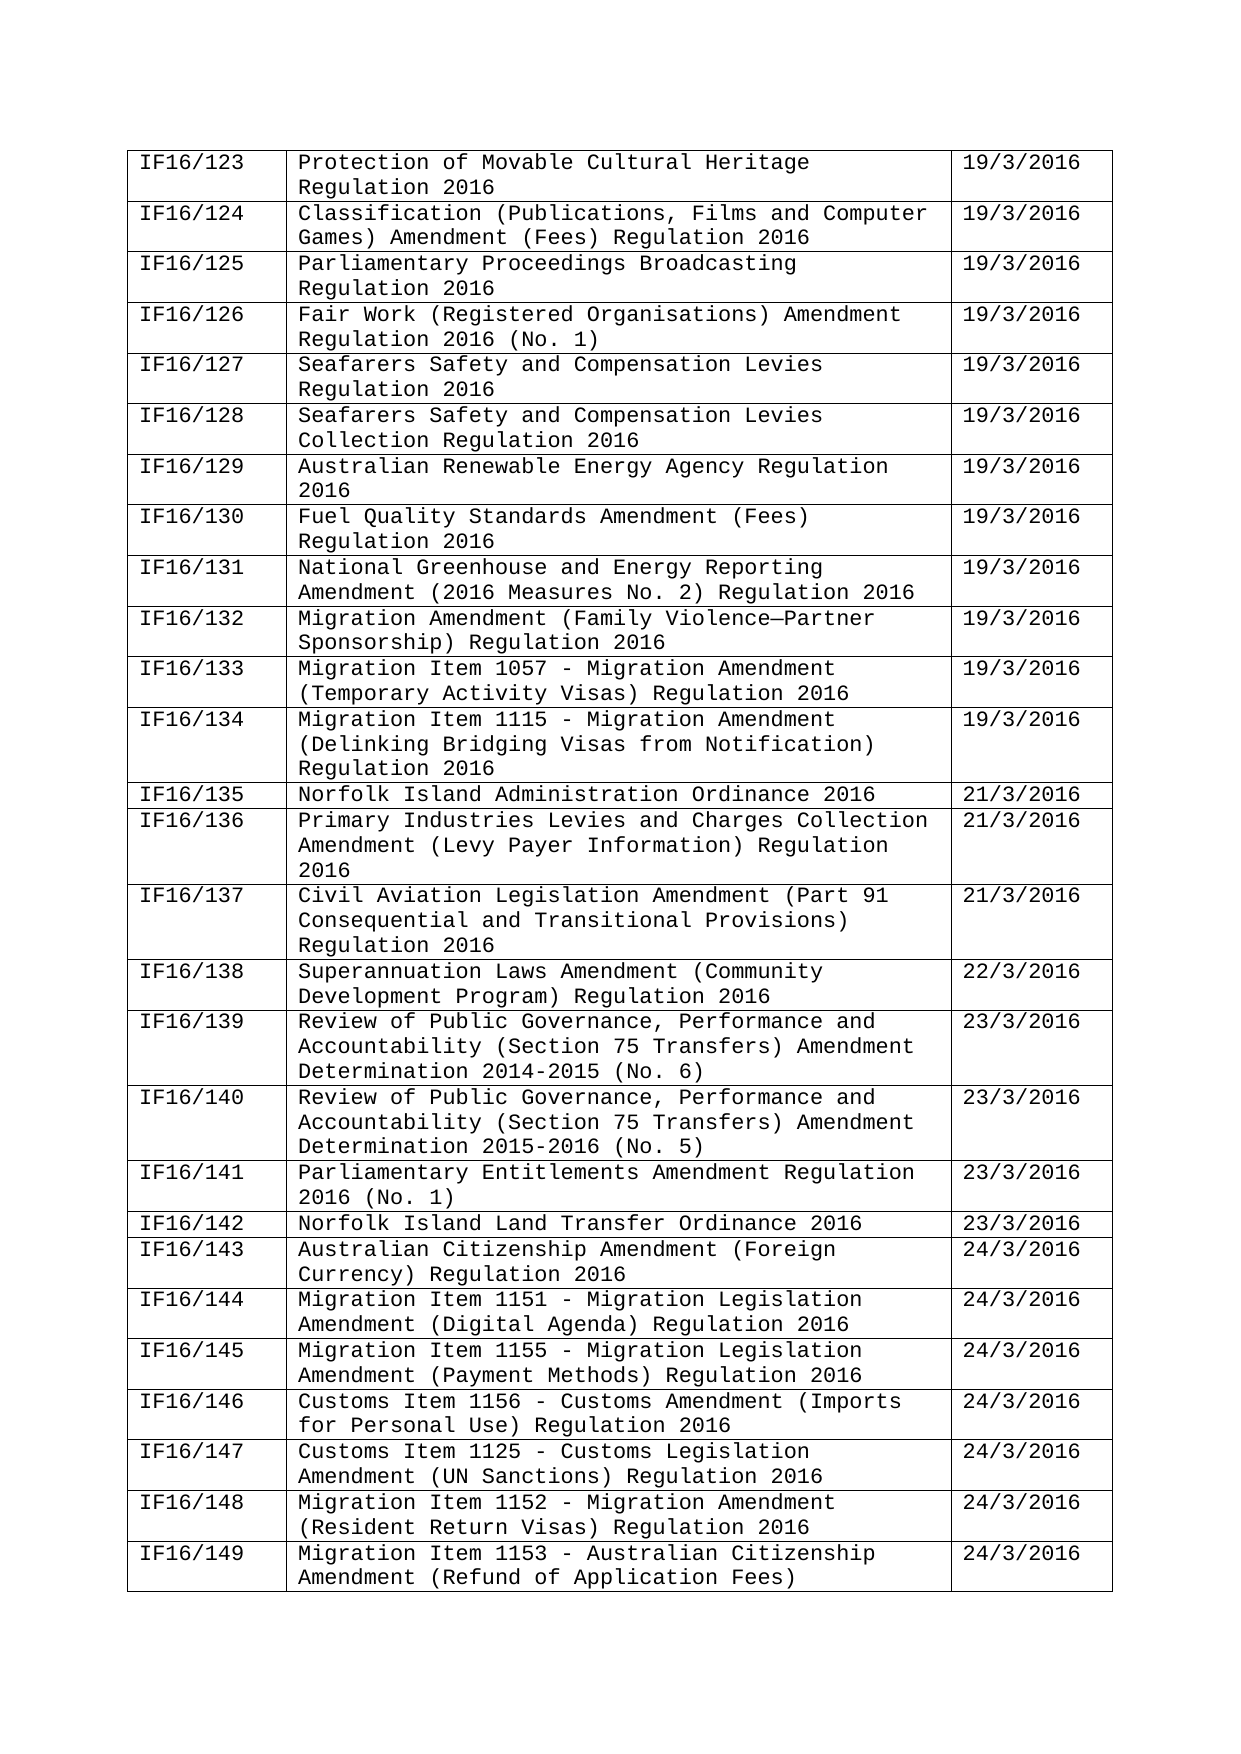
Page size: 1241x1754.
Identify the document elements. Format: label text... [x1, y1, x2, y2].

table_cell Fair Work (Registered Organisations) Amendment Regulation 2016 (No. 1) [287, 303, 951, 352]
table_cell Migration Item 1151 - Migration Legislation Amendment (Digital Agenda) Regulation 2016 [287, 1289, 951, 1338]
table_cell Superannuation Laws Amendment (Community Development Program) Regulation 2016 [287, 960, 951, 1009]
table_cell Review of Public Governance, Performance and Accountability (Section 75 Transfers) Amendment Determination 2014-2015 (No. 6) [287, 1011, 951, 1085]
table_cell 19/3/2016 [952, 556, 1112, 606]
table_cell IF16/139 [128, 1011, 286, 1085]
table_cell IF16/125 [128, 252, 286, 302]
table_cell IF16/128 [128, 404, 286, 454]
table_cell 24/3/2016 [952, 1491, 1112, 1541]
table_cell National Greenhouse and Energy Reporting Amendment (2016 Measures No. 2) Regulation 2016 [287, 556, 951, 606]
table_cell 23/3/2016 [952, 1086, 1112, 1160]
table_cell Customs Item 1156 - Customs Amendment (Imports for Personal Use) Regulation 2016 [287, 1390, 951, 1439]
table_cell 24/3/2016 [952, 1542, 1112, 1591]
table_cell IF16/147 [128, 1440, 286, 1490]
table_cell IF16/127 [128, 354, 286, 403]
table_cell Customs Item 1125 - Customs Legislation Amendment (UN Sanctions) Regulation 2016 [287, 1440, 951, 1490]
table_cell Parliamentary Entitlements Amendment Regulation 2016 (No. 1) [287, 1161, 951, 1211]
table_cell 24/3/2016 [952, 1289, 1112, 1338]
table_cell Primary Industries Levies and Charges Collection Amendment (Levy Payer Information) Regulation 2016 [287, 809, 951, 883]
table_cell IF16/141 [128, 1161, 286, 1211]
table_cell Migration Item 1057 - Migration Amendment (Temporary Activity Visas) Regulation 2016 [287, 657, 951, 707]
table_cell Australian Citizenship Amendment (Foreign Currency) Regulation 2016 [287, 1238, 951, 1287]
table_cell 19/3/2016 [952, 354, 1112, 403]
table_cell IF16/138 [128, 960, 286, 1009]
table_cell Norfolk Island Land Transfer Ordinance 2016 [287, 1212, 951, 1237]
table_cell Seafarers Safety and Compensation Levies Collection Regulation 2016 [287, 404, 951, 454]
table_cell 24/3/2016 [952, 1390, 1112, 1439]
table_cell 19/3/2016 [952, 657, 1112, 707]
table_cell IF16/146 [128, 1390, 286, 1439]
table_cell IF16/144 [128, 1289, 286, 1338]
table_cell Migration Item 1115 - Migration Amendment (Delinking Bridging Visas from Notification) Regulation 2016 [287, 708, 951, 782]
table_cell Fuel Quality Standards Amendment (Fees) Regulation 2016 [287, 505, 951, 555]
table_cell IF16/129 [128, 455, 286, 504]
table_cell IF16/149 [128, 1542, 286, 1591]
table_cell IF16/132 [128, 607, 286, 656]
table_cell 24/3/2016 [952, 1238, 1112, 1287]
table_cell IF16/123 [128, 151, 286, 201]
table_cell IF16/136 [128, 809, 286, 883]
table_cell 23/3/2016 [952, 1212, 1112, 1237]
table_cell IF16/148 [128, 1491, 286, 1541]
table_cell 19/3/2016 [952, 455, 1112, 504]
table_cell IF16/145 [128, 1339, 286, 1389]
table_cell 19/3/2016 [952, 202, 1112, 251]
table_cell Australian Renewable Energy Agency Regulation 2016 [287, 455, 951, 504]
table_cell Norfolk Island Administration Ordinance 2016 [287, 783, 951, 808]
table_cell Review of Public Governance, Performance and Accountability (Section 75 Transfers) Amendment Determination 2015-2016 (No. 5) [287, 1086, 951, 1160]
table_cell 24/3/2016 [952, 1440, 1112, 1490]
table_cell Parliamentary Proceedings Broadcasting Regulation 2016 [287, 252, 951, 302]
table_cell IF16/142 [128, 1212, 286, 1237]
table_cell 19/3/2016 [952, 252, 1112, 302]
table_cell 19/3/2016 [952, 151, 1112, 201]
table_cell IF16/133 [128, 657, 286, 707]
table_cell 21/3/2016 [952, 809, 1112, 883]
table_cell 19/3/2016 [952, 505, 1112, 555]
table_cell Migration Item 1152 - Migration Amendment (Resident Return Visas) Regulation 2016 [287, 1491, 951, 1541]
table_cell IF16/126 [128, 303, 286, 352]
table_cell Classification (Publications, Films and Computer Games) Amendment (Fees) Regulation 2016 [287, 202, 951, 251]
table_cell Protection of Movable Cultural Heritage Regulation 2016 [287, 151, 951, 201]
table_cell 23/3/2016 [952, 1161, 1112, 1211]
table_cell Migration Amendment (Family Violence—Partner Sponsorship) Regulation 2016 [287, 607, 951, 656]
table_cell 22/3/2016 [952, 960, 1112, 1009]
table_cell IF16/131 [128, 556, 286, 606]
table_cell IF16/135 [128, 783, 286, 808]
table_cell Migration Item 1155 - Migration Legislation Amendment (Payment Methods) Regulation 2016 [287, 1339, 951, 1389]
table_cell IF16/137 [128, 885, 286, 959]
table_cell Seafarers Safety and Compensation Levies Regulation 2016 [287, 354, 951, 403]
table_cell 21/3/2016 [952, 885, 1112, 959]
table_cell 19/3/2016 [952, 708, 1112, 782]
table_cell IF16/140 [128, 1086, 286, 1160]
table_cell IF16/143 [128, 1238, 286, 1287]
table_cell 19/3/2016 [952, 404, 1112, 454]
table_cell IF16/124 [128, 202, 286, 251]
table_cell 23/3/2016 [952, 1011, 1112, 1085]
table_cell IF16/130 [128, 505, 286, 555]
table_cell 19/3/2016 [952, 303, 1112, 352]
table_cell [287, 1542, 951, 1591]
table_cell 21/3/2016 [952, 783, 1112, 808]
table_cell Civil Aviation Legislation Amendment (Part 91 Consequential and Transitional Provisions) Regulation 2016 [287, 885, 951, 959]
table_cell IF16/134 [128, 708, 286, 782]
table_cell 19/3/2016 [952, 607, 1112, 656]
table_cell 24/3/2016 [952, 1339, 1112, 1389]
